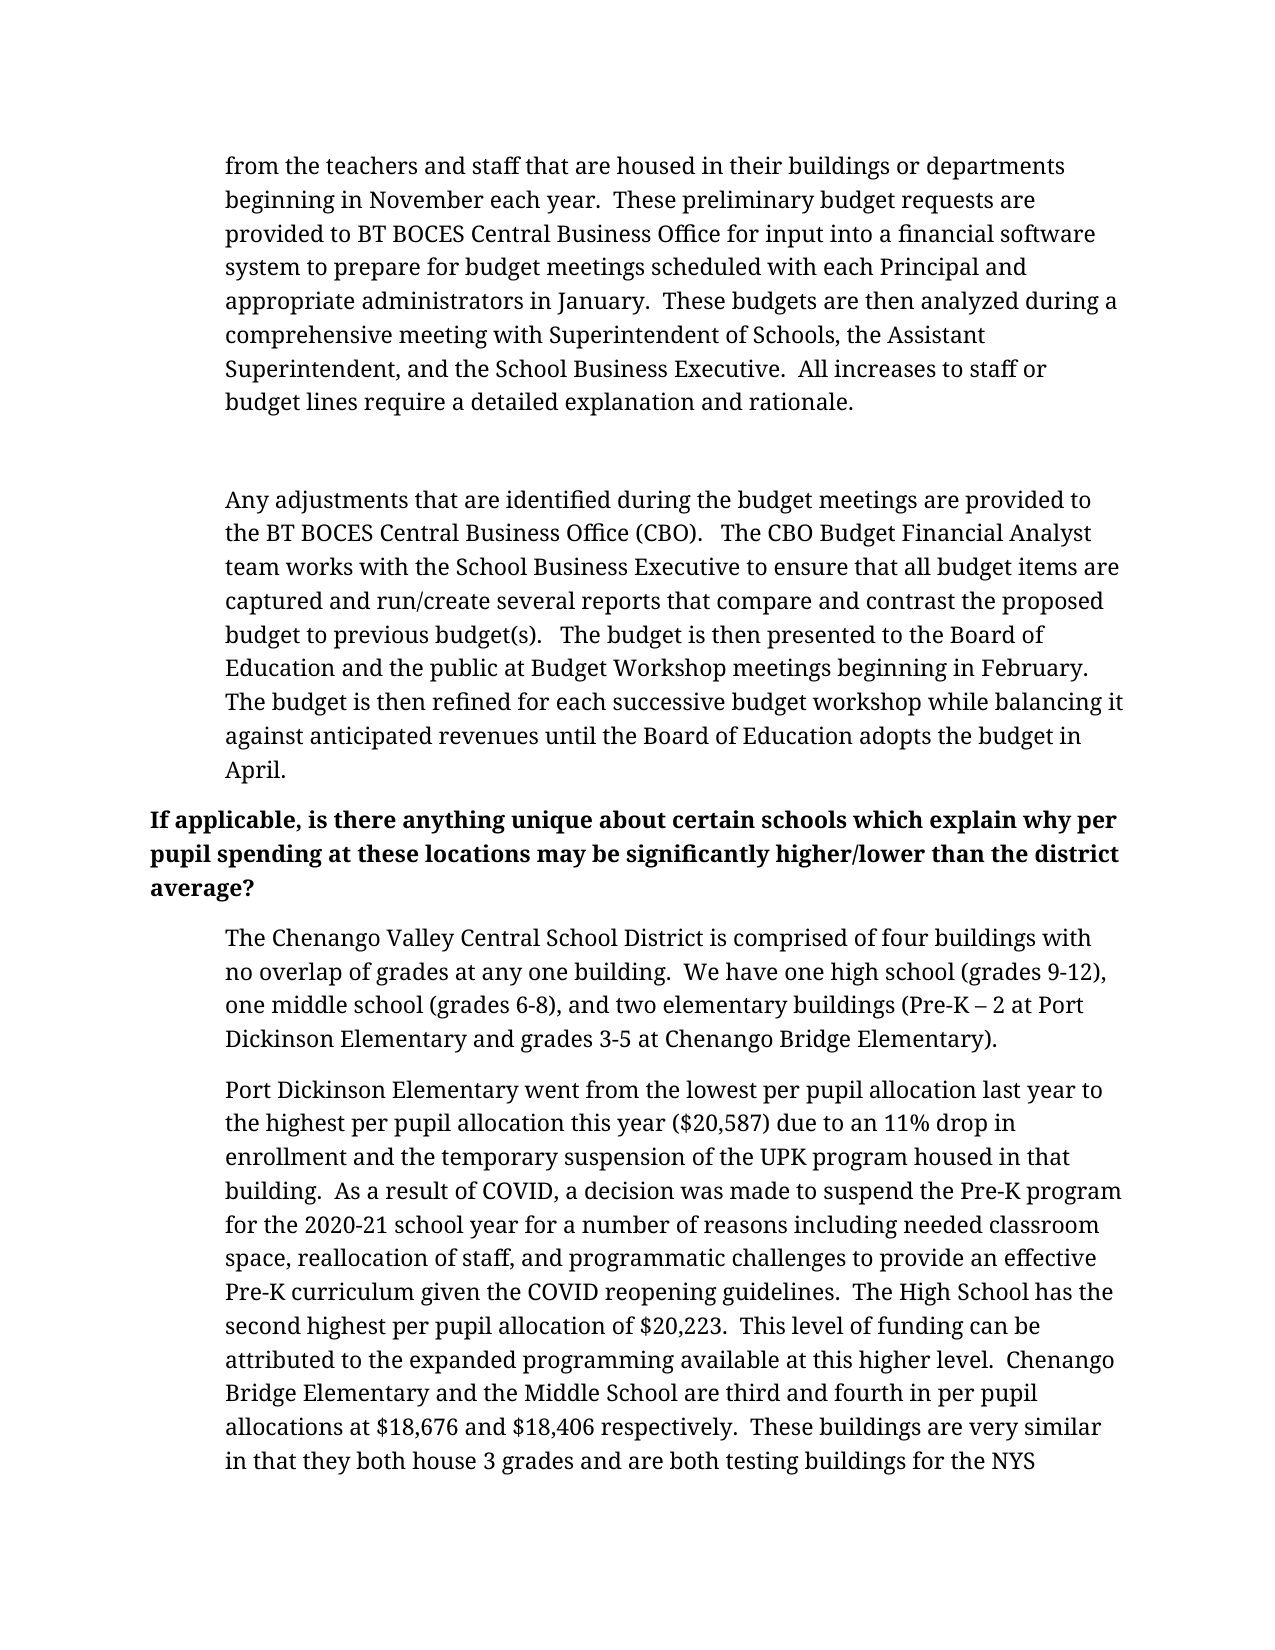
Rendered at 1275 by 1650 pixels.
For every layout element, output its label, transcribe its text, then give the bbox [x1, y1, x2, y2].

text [225, 1073, 1125, 1476]
text The Chenango Valley Central School District is comprised of four buildings with no overlap of grades at any one building. We have one high school (grades 9-12), one middle school (grades 6-8), and two elementary buildings (Pre-K – 2 at Port Dickinson Elementary and grades 3-5 at Chenango Bridge Elementary). [225, 922, 1125, 1054]
list If applicable, is there anything unique about certain schools which explain why per pupil spending at these locations may be significantly higher/lower than the district average? [150, 804, 1125, 903]
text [225, 150, 1125, 417]
text Any adjustments that are identified during the budget meetings are provided to the BT BOCES Central Business Office (CBO). The CBO Budget Financial Analyst team works with the School Business Executive to ensure that all budget items are captured and run/create several reports that compare and contrast the proposed budget to previous budget(s). The budget is then presented to the Board of Education and the public at Budget Workshop meetings beginning in February. The budget is then refined for each successive budget workshop while balancing it against anticipated revenues until the Board of Education adopts the budget in April. [225, 483, 1125, 785]
